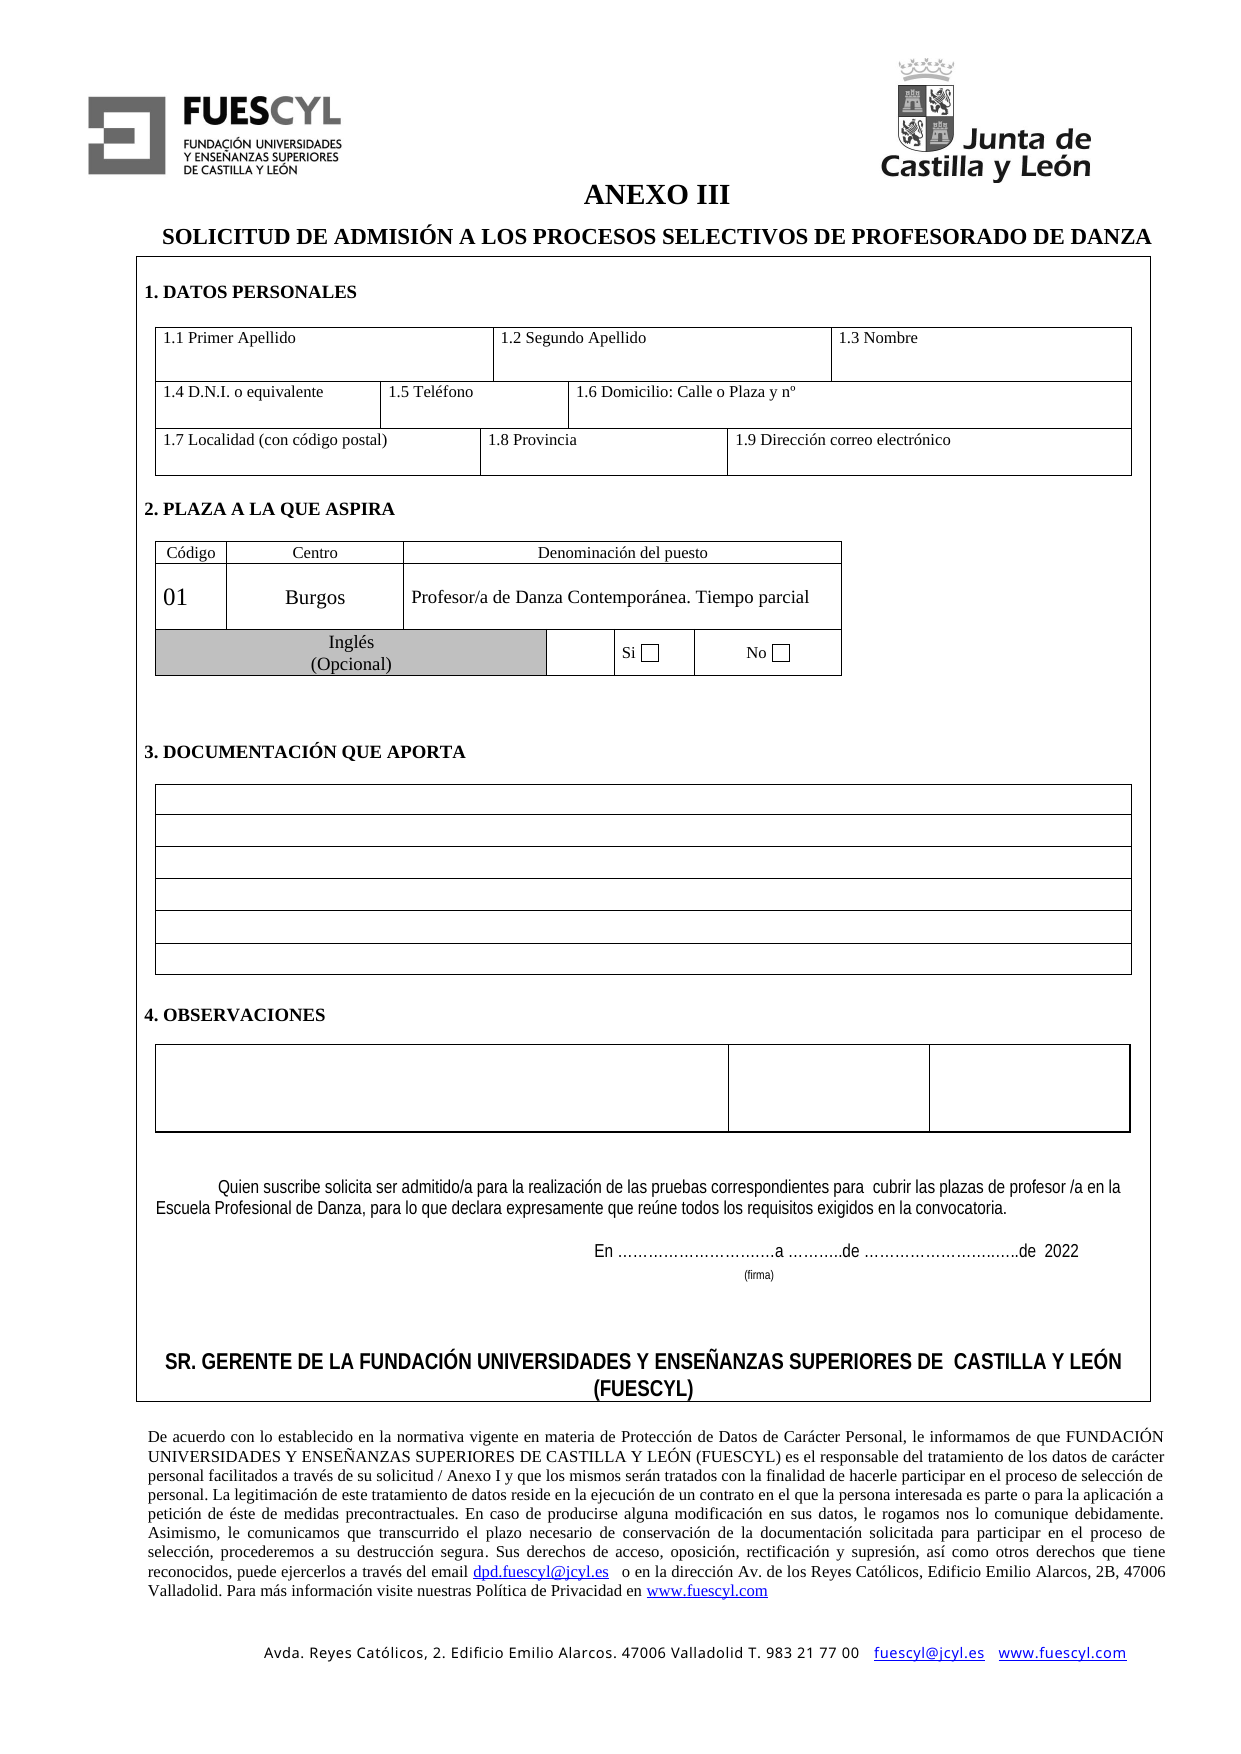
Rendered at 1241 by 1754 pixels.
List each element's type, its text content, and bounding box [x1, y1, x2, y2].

text De acuerdo con lo establecido en la normativa vigente en materia de Protección de Datos de Carácter Personal, le informamos de que FUNDACIÓN UNIVERSIDADES Y ENSEÑANZAS SUPERIORES DE CASTILLA Y LEÓN (FUESCYL) es el responsable del tratamiento de los datos de carácter personal facilitados a través de su solicitud / Anexo I y que los mismos serán tratados con la finalidad de hacerle participar en el proceso de selección de personal. La legitimación de este tratamiento de datos reside en la ejecución de un contrato en el que la persona interesada es parte o para la aplicación a petición de éste de medidas precontractuales. En caso de producirse alguna modificación en sus datos, le rogamos nos lo comunique debidamente. Asimismo, le comunicamos que transcurrido el plazo necesario de conservación de la documentación solicitada para participar en el proceso de selección, procederemos a su destrucción segura. Sus derechos de acceso, oposición, rectificación y supresión, así como otros derechos que tiene reconocidos, puede ejercerlos a través del email dpd.fuescyl@jcyl.es o en la dirección Av. de los Reyes Católicos, Edificio Emilio Alarcos, 2B, 47006 Valladolid. Para más información visite nuestras Política de Privacidad en www.fuescyl.com [148, 1427, 1166, 1600]
table_header 1. DATOS PERSONALES 2. PLAZA A 3. DOCUMENTACIÓN QUE APORTA 4. OBSERVACIONES Quien suscribe solicita ser admitido/a para la realización de las pruebas correspondientes para cubrir las plazas de profesor /a en de Danza, para lo que declara expresamente que reúne todos los requisitos exigidos en la convocatoria. En ……………………….…a ………..de ……………………..…..de 2022 (firma) SR. GERENTE DE Y ENSEÑANZAS SUPERIORES DE CASTILLA Y LEÓN (FUESCYL) [137, 257, 1150, 1401]
picture [87, 58, 1091, 183]
text SOLICITUD DE ADMISIÓN A LOS PROCESOS SELECTIVOS DE PROFESORADO DE DANZA [148, 223, 1166, 249]
text ANEXO III [148, 177, 1166, 211]
